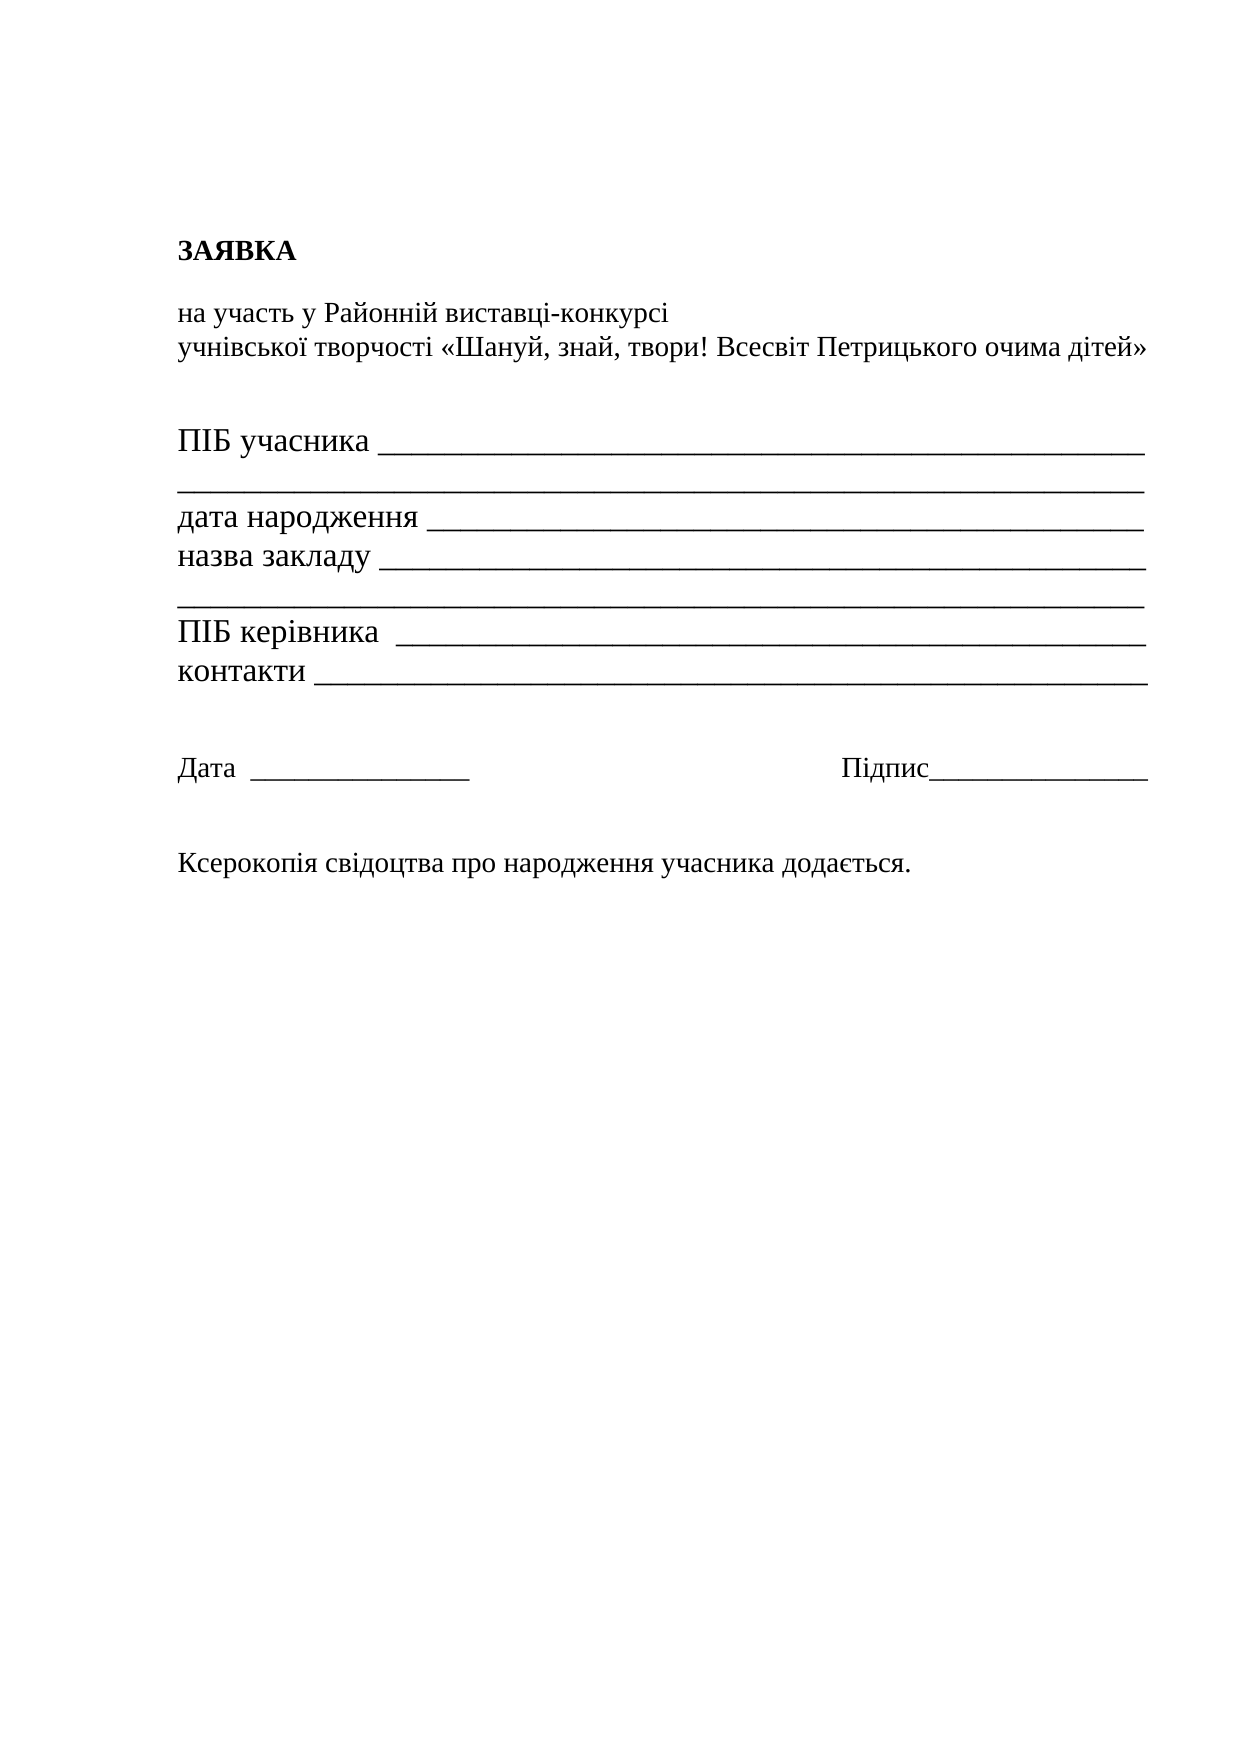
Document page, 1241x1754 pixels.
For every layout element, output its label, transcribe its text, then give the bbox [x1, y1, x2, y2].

text ЗАЯВКА [177, 233, 1152, 267]
text ПІБ учасника ______________________________________________ __________________________________________________________ [177, 391, 1152, 497]
text дата народження ___________________________________________ [177, 497, 1152, 535]
text Ксерокопія свідоцтва про народження учасника додається. [177, 845, 1152, 878]
text на участь у Районній виставці-конкурсі учнівської творчості «Шануй, знай, твори! Всесвіт Петрицького очима дітей» [177, 267, 1152, 362]
text назва закладу ______________________________________________ __________________________________________________________ ПІБ керівника _____________________________________________ контакти __________________________________________________ [177, 535, 1152, 716]
text Дата _______________ Підпис_______________ [177, 716, 1152, 783]
